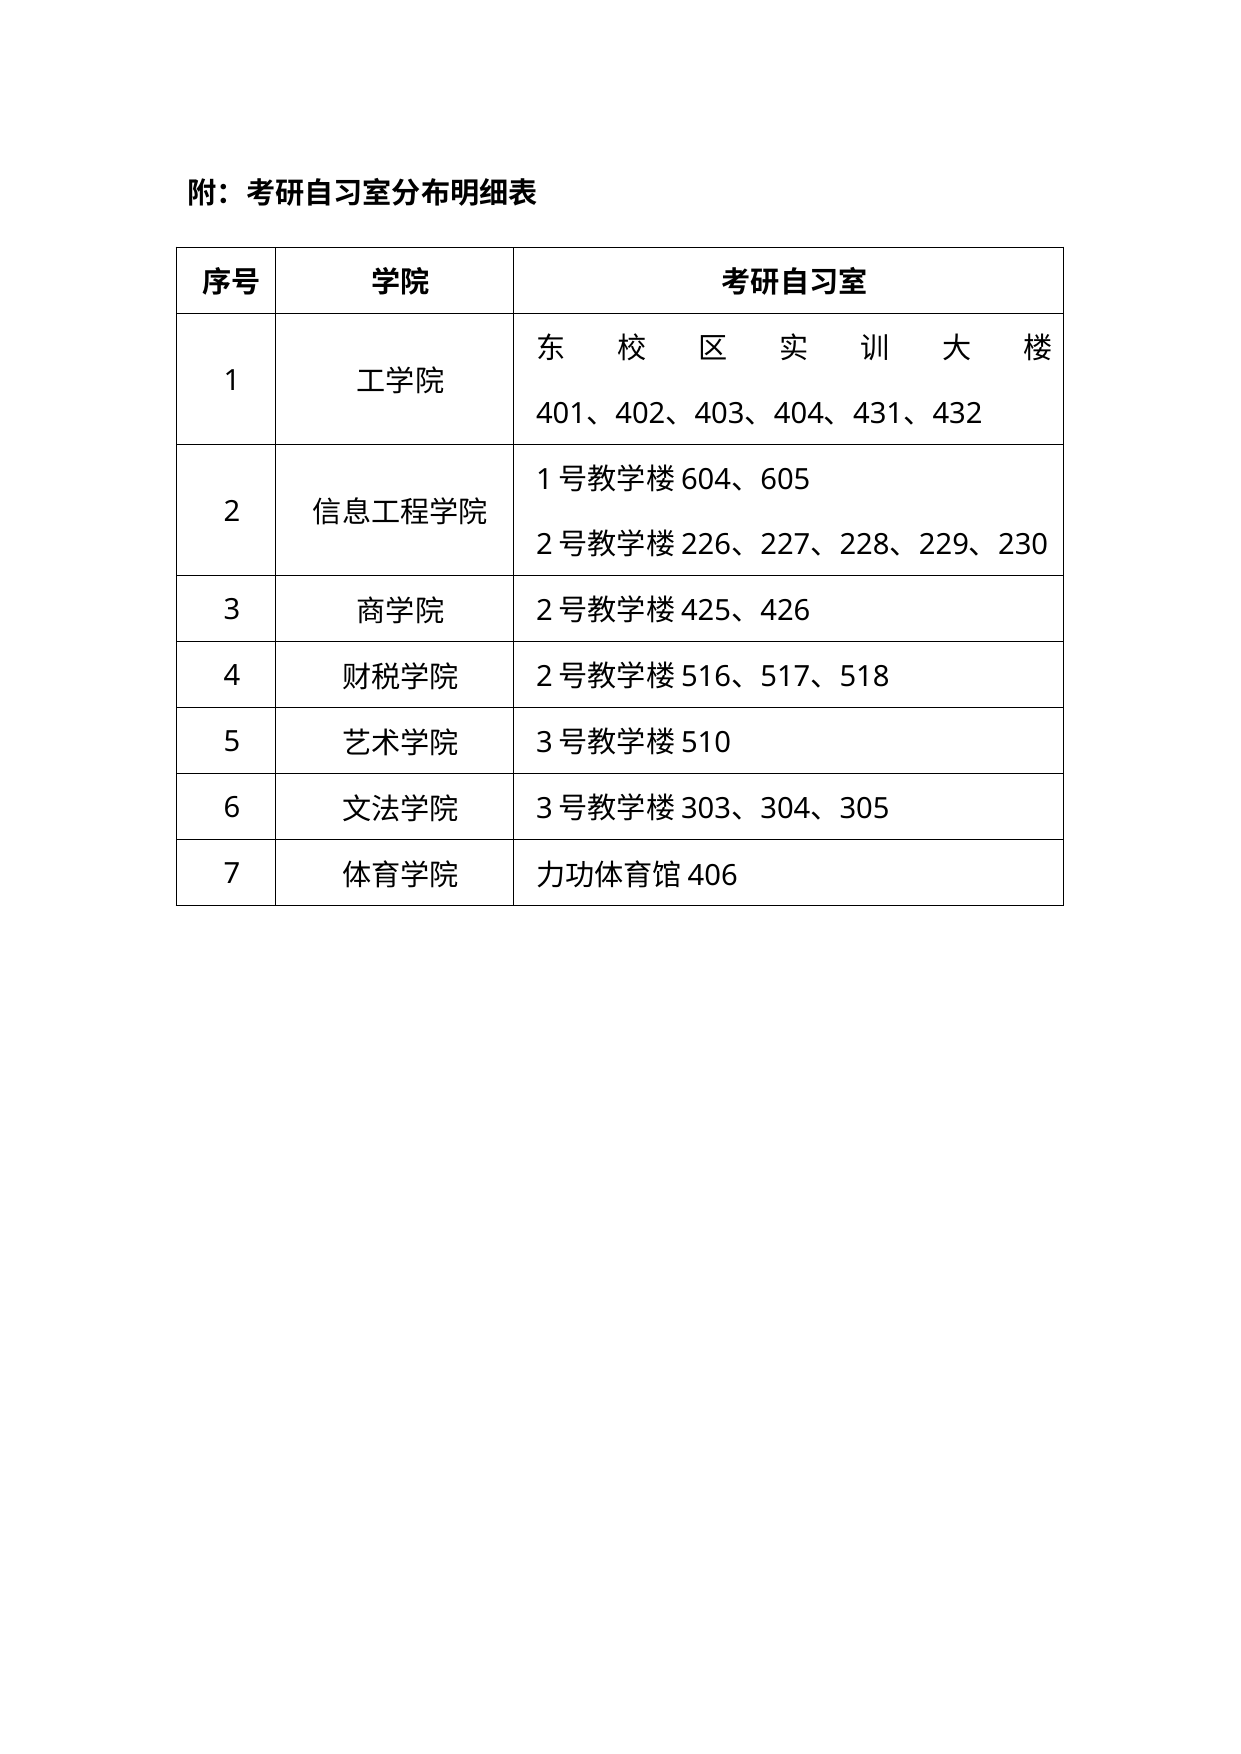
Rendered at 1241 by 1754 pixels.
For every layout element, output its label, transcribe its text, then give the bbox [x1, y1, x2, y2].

table_cell 商学院 [276, 576, 513, 641]
table_cell 财税学院 [276, 642, 513, 707]
table_cell 2 [177, 445, 275, 575]
table_header 考研自习室 [514, 248, 1063, 313]
table_cell 7 [177, 840, 275, 905]
table_cell 3号教学楼303、304、305 [514, 774, 1063, 839]
table_cell 工学院 [276, 314, 513, 444]
table_cell 3 [177, 576, 275, 641]
table_cell 6 [177, 774, 275, 839]
table_header 序号 [177, 248, 275, 313]
table_cell 5 [177, 708, 275, 773]
table_cell 1号教学楼604、605 2号教学楼226、227、228、229、230 [514, 445, 1063, 575]
text 附：考研自习室分布明细表 [187, 162, 1053, 214]
table_header 学院 [276, 248, 513, 313]
table_cell 2号教学楼516、517、518 [514, 642, 1063, 707]
table_cell 4 [177, 642, 275, 707]
table_cell 1 [177, 314, 275, 444]
table_cell 信息工程学院 [276, 445, 513, 575]
table_cell 力功体育馆406 [514, 840, 1063, 905]
table_cell 东校区实训大楼401、402、403、404、431、432 [514, 314, 1063, 444]
table_cell 体育学院 [276, 840, 513, 905]
table_cell 3号教学楼510 [514, 708, 1063, 773]
table_cell 2号教学楼425、426 [514, 576, 1063, 641]
table_cell 艺术学院 [276, 708, 513, 773]
table_cell 文法学院 [276, 774, 513, 839]
